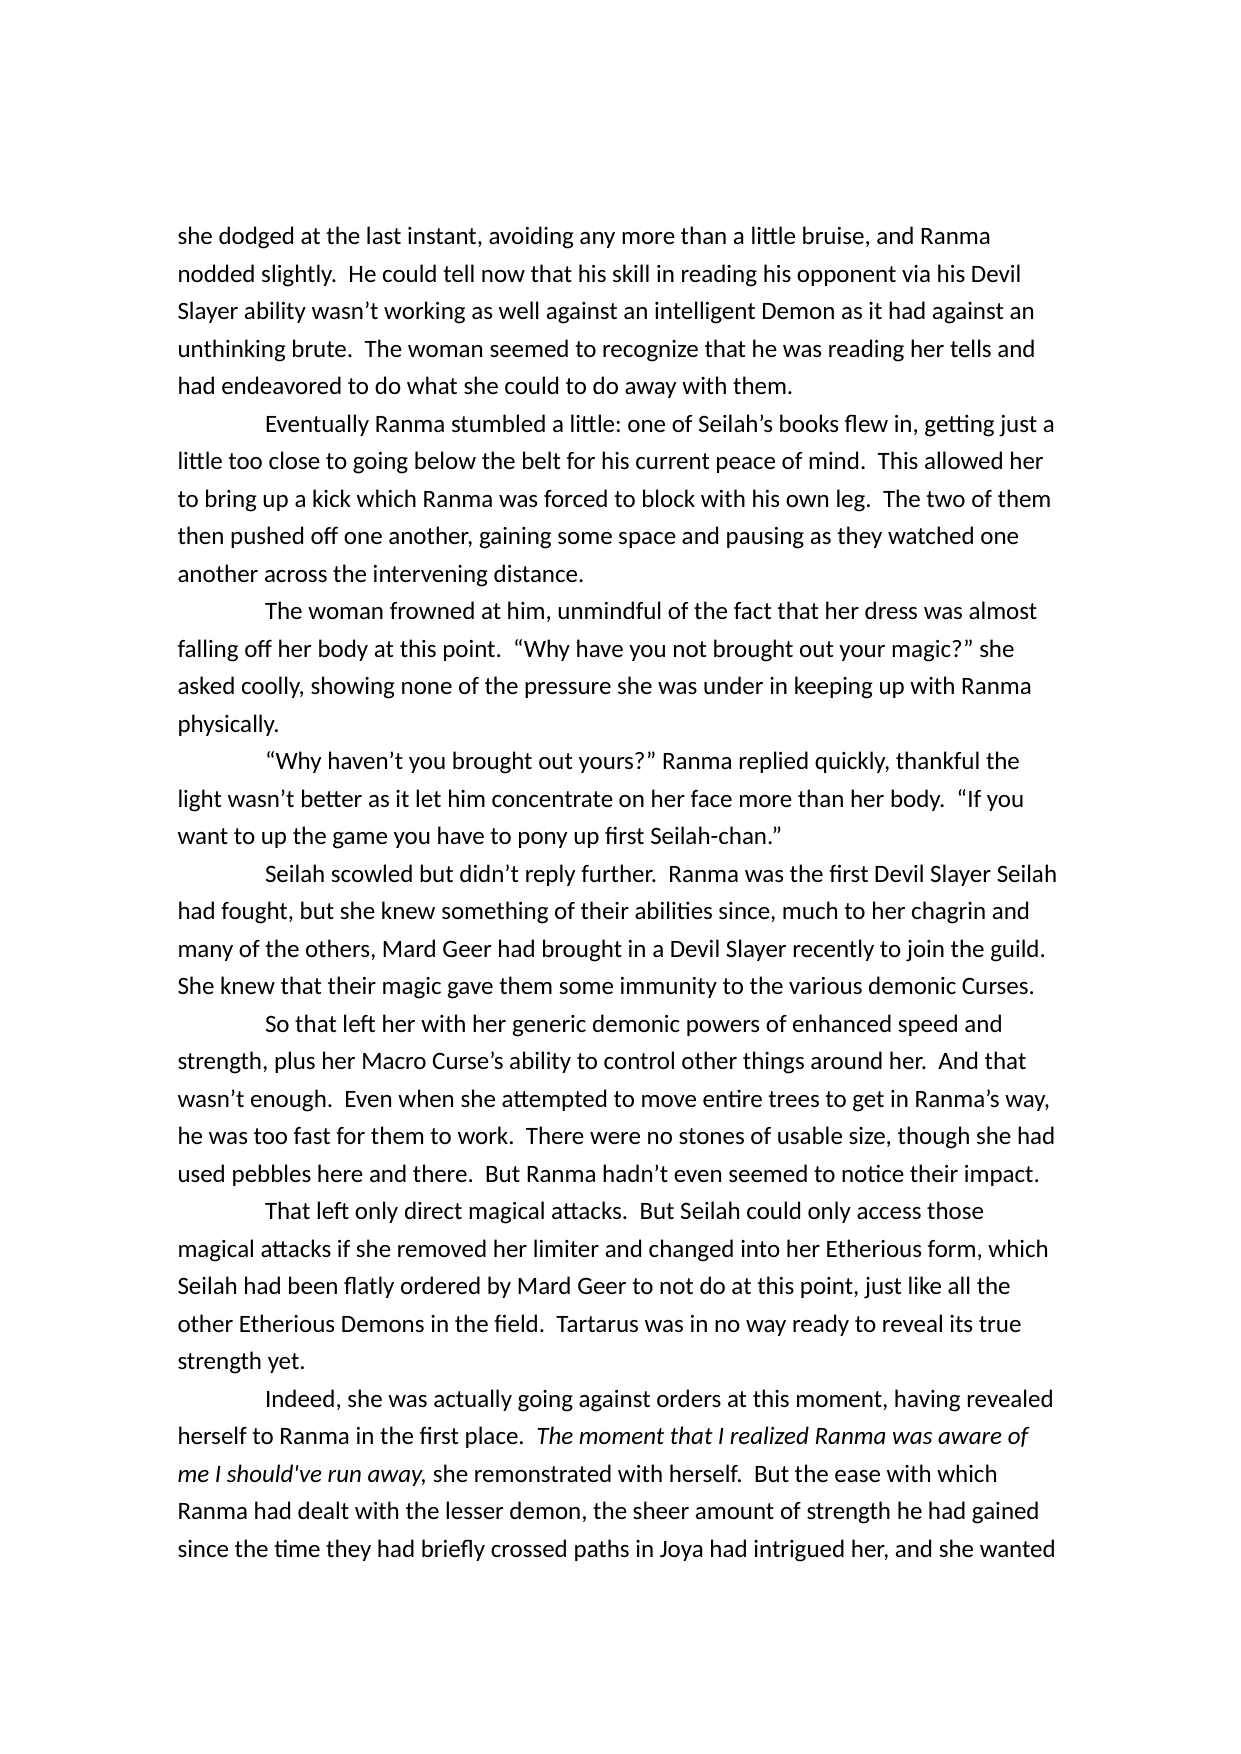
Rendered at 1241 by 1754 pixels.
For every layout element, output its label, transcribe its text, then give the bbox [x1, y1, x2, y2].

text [177, 217, 1063, 404]
text “Why haven’t you brought out yours?” Ranma replied quickly, thankful the light wasn’t better as it let him concentrate on her face more than her body. “If you want to up the game you have to pony up first Seilah-chan.” [177, 742, 1063, 854]
text That left only direct magical attacks. But Seilah could only access those magical attacks if she removed her limiter and changed into her Etherious form, which Seilah had been flatly ordered by Mard Geer to not do at this point, just like all the other Etherious Demons in the field. Tartarus was in no way ready to reveal its true strength yet. [177, 1192, 1063, 1379]
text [177, 1379, 1063, 1567]
text The woman frowned at him, unmindful of the fact that her dress was almost falling off her body at this point. “Why have you not brought out your magic?” she asked coolly, showing none of the pressure she was under in keeping up with Ranma physically. [177, 592, 1063, 742]
text Eventually Ranma stumbled a little: one of Seilah’s books flew in, getting just a little too close to going below the belt for his current peace of mind. This allowed her to bring up a kick which Ranma was forced to block with his own leg. The two of them then pushed off one another, gaining some space and pausing as they watched one another across the intervening distance. [177, 404, 1063, 592]
text So that left her with her generic demonic powers of enhanced speed and strength, plus her Macro Curse’s ability to control other things around her. And that wasn’t enough. Even when she attempted to move entire trees to get in Ranma’s way, he was too fast for them to work. There were no stones of usable size, though she had used pebbles here and there. But Ranma hadn’t even seemed to notice their impact. [177, 1004, 1063, 1192]
text Seilah scowled but didn’t reply further. Ranma was the first Devil Slayer Seilah had fought, but she knew something of their abilities since, much to her chagrin and many of the others, Mard Geer had brought in a Devil Slayer recently to join the guild. She knew that their magic gave them some immunity to the various demonic Curses. [177, 854, 1063, 1004]
